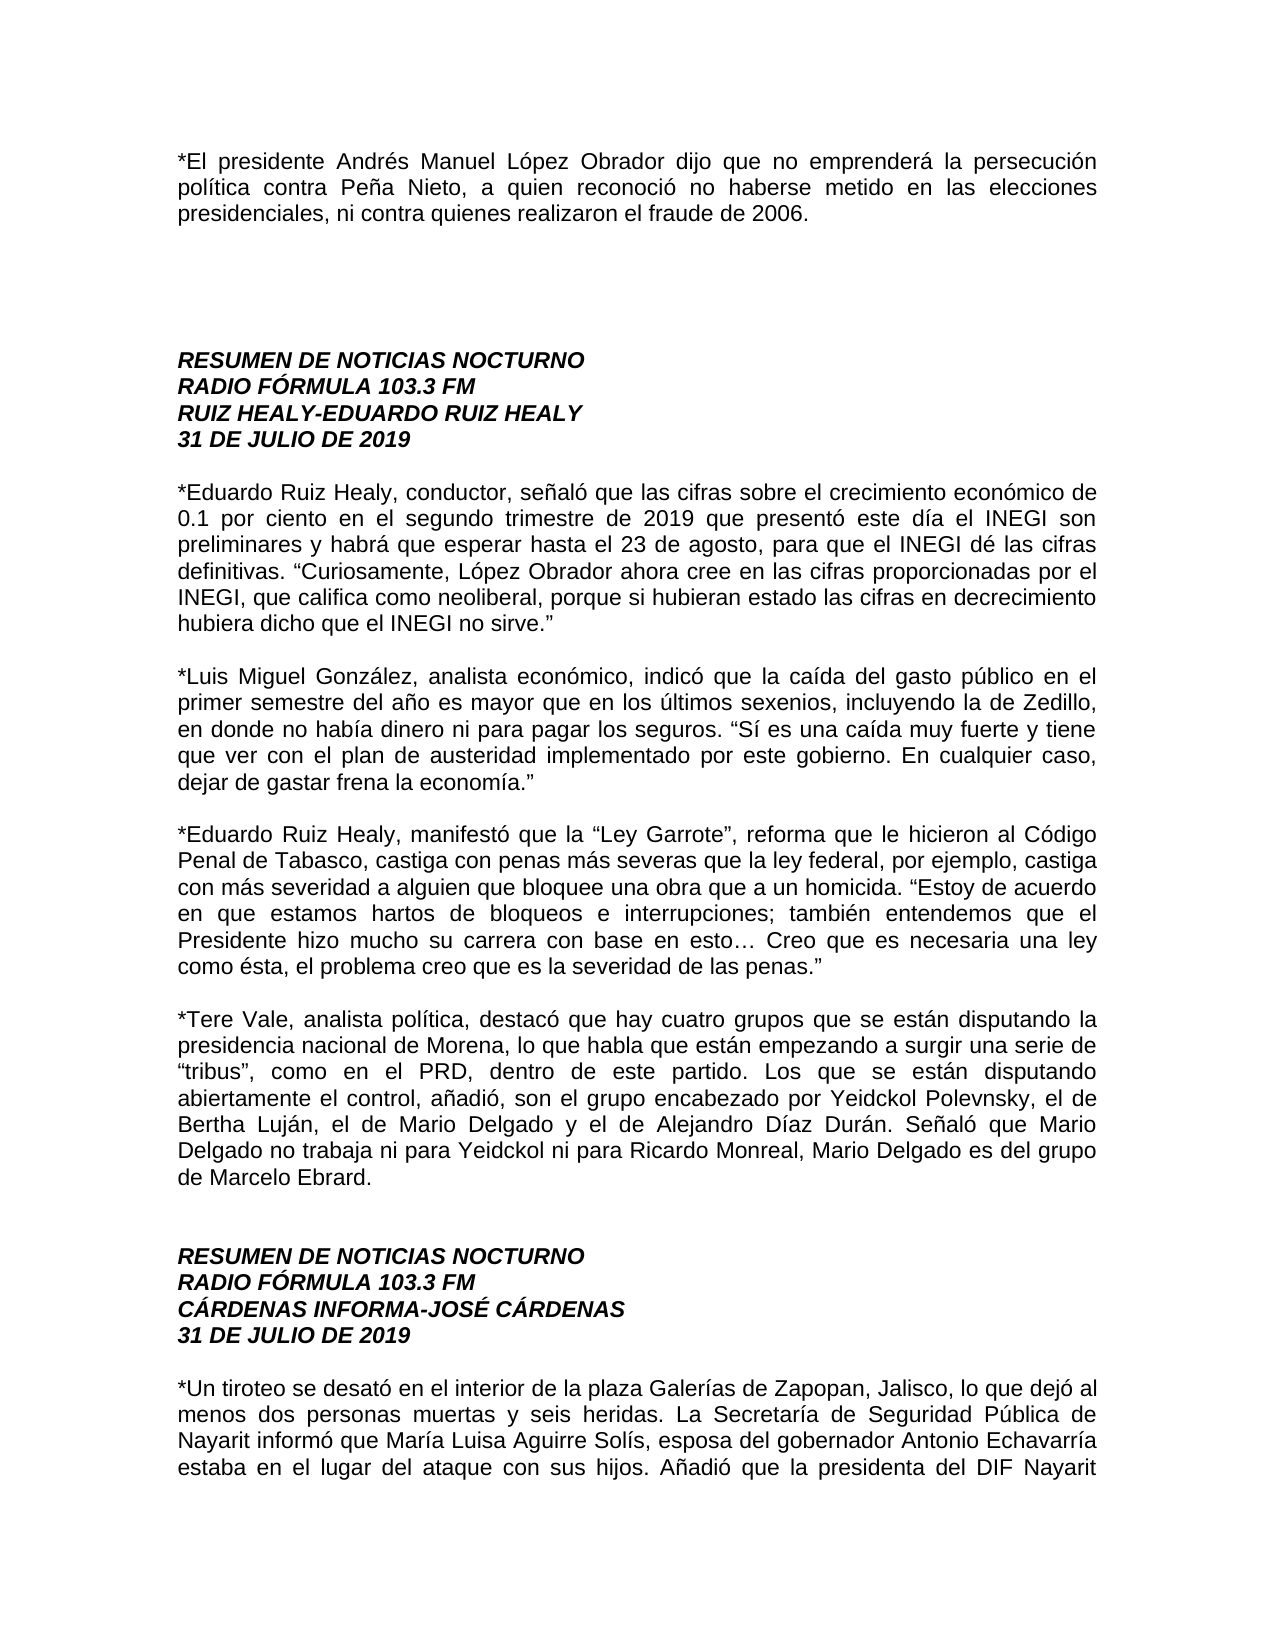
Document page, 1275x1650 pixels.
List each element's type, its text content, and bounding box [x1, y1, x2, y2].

text 31 DE JULIO DE 2019 [177, 426, 1098, 452]
text *Tere Vale, analista política, destacó que hay cuatro grupos que se están disputando la presidencia nacional de Morena, lo que habla que están empezando a surgir una serie de “tribus”, como en el PRD, dentro de este partido. Los que se están disputando abiertamente el control, añadió, son el grupo encabezado por Yeidckol Polevnsky, el de Bertha Luján, el de Mario Delgado y el de Alejandro Díaz Durán. Señaló que Mario Delgado no trabaja ni para Yeidckol ni para Ricardo Monreal, Mario Delgado es del grupo de Marcelo Ebrard. [177, 1006, 1098, 1190]
text RUIZ HEALY-EDUARDO RUIZ HEALY [177, 399, 1098, 426]
text *Eduardo Ruiz Healy, manifestó que la “Ley Garrote”, reforma que le hicieron al Código Penal de Tabasco, castiga con penas más severas que la ley federal, por ejemplo, castiga con más severidad a alguien que bloquee una obra que a un homicida. “Estoy de acuerdo en que estamos hartos de bloqueos e interrupciones; también entendemos que el Presidente hizo mucho su carrera con base en esto… Creo que es necesaria una ley como ésta, el problema creo que es la severidad de las penas.” [177, 821, 1098, 979]
text RESUMEN DE NOTICIAS NOCTURNO [177, 1243, 1098, 1269]
text CÁRDENAS INFORMA-JOSÉ CÁRDENAS [177, 1296, 1098, 1322]
text RESUMEN DE NOTICIAS NOCTURNO [177, 347, 1098, 373]
text 31 DE JULIO DE 2019 [177, 1322, 1098, 1348]
text *Luis Miguel González, analista económico, indicó que la caída del gasto público en el primer semestre del año es mayor que en los últimos sexenios, incluyendo la de Zedillo, en donde no había dinero ni para pagar los seguros. “Sí es una caída muy fuerte y tiene que ver con el plan de austeridad implementado por este gobierno. En cualquier caso, dejar de gastar frena la economía.” [177, 663, 1098, 795]
text RADIO FÓRMULA 103.3 FM [177, 373, 1098, 399]
text *Eduardo Ruiz Healy, conductor, señaló que las cifras sobre el crecimiento económico de 0.1 por ciento en el segundo trimestre de 2019 que presentó este día el INEGI son preliminares y habrá que esperar hasta el 23 de agosto, para que el INEGI dé las cifras definitivas. “Curiosamente, López Obrador ahora cree en las cifras proporcionadas por el INEGI, que califica como neoliberal, porque si hubieran estado las cifras en decrecimiento hubiera dicho que el INEGI no sirve.” [177, 478, 1098, 637]
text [177, 1374, 1098, 1480]
text RADIO FÓRMULA 103.3 FM [177, 1269, 1098, 1296]
text *El presidente Andrés Manuel López Obrador dijo que no emprenderá la persecución política contra Peña Nieto, a quien reconoció no haberse metido en las elecciones presidenciales, ni contra quienes realizaron el fraude de 2006. [177, 148, 1098, 227]
